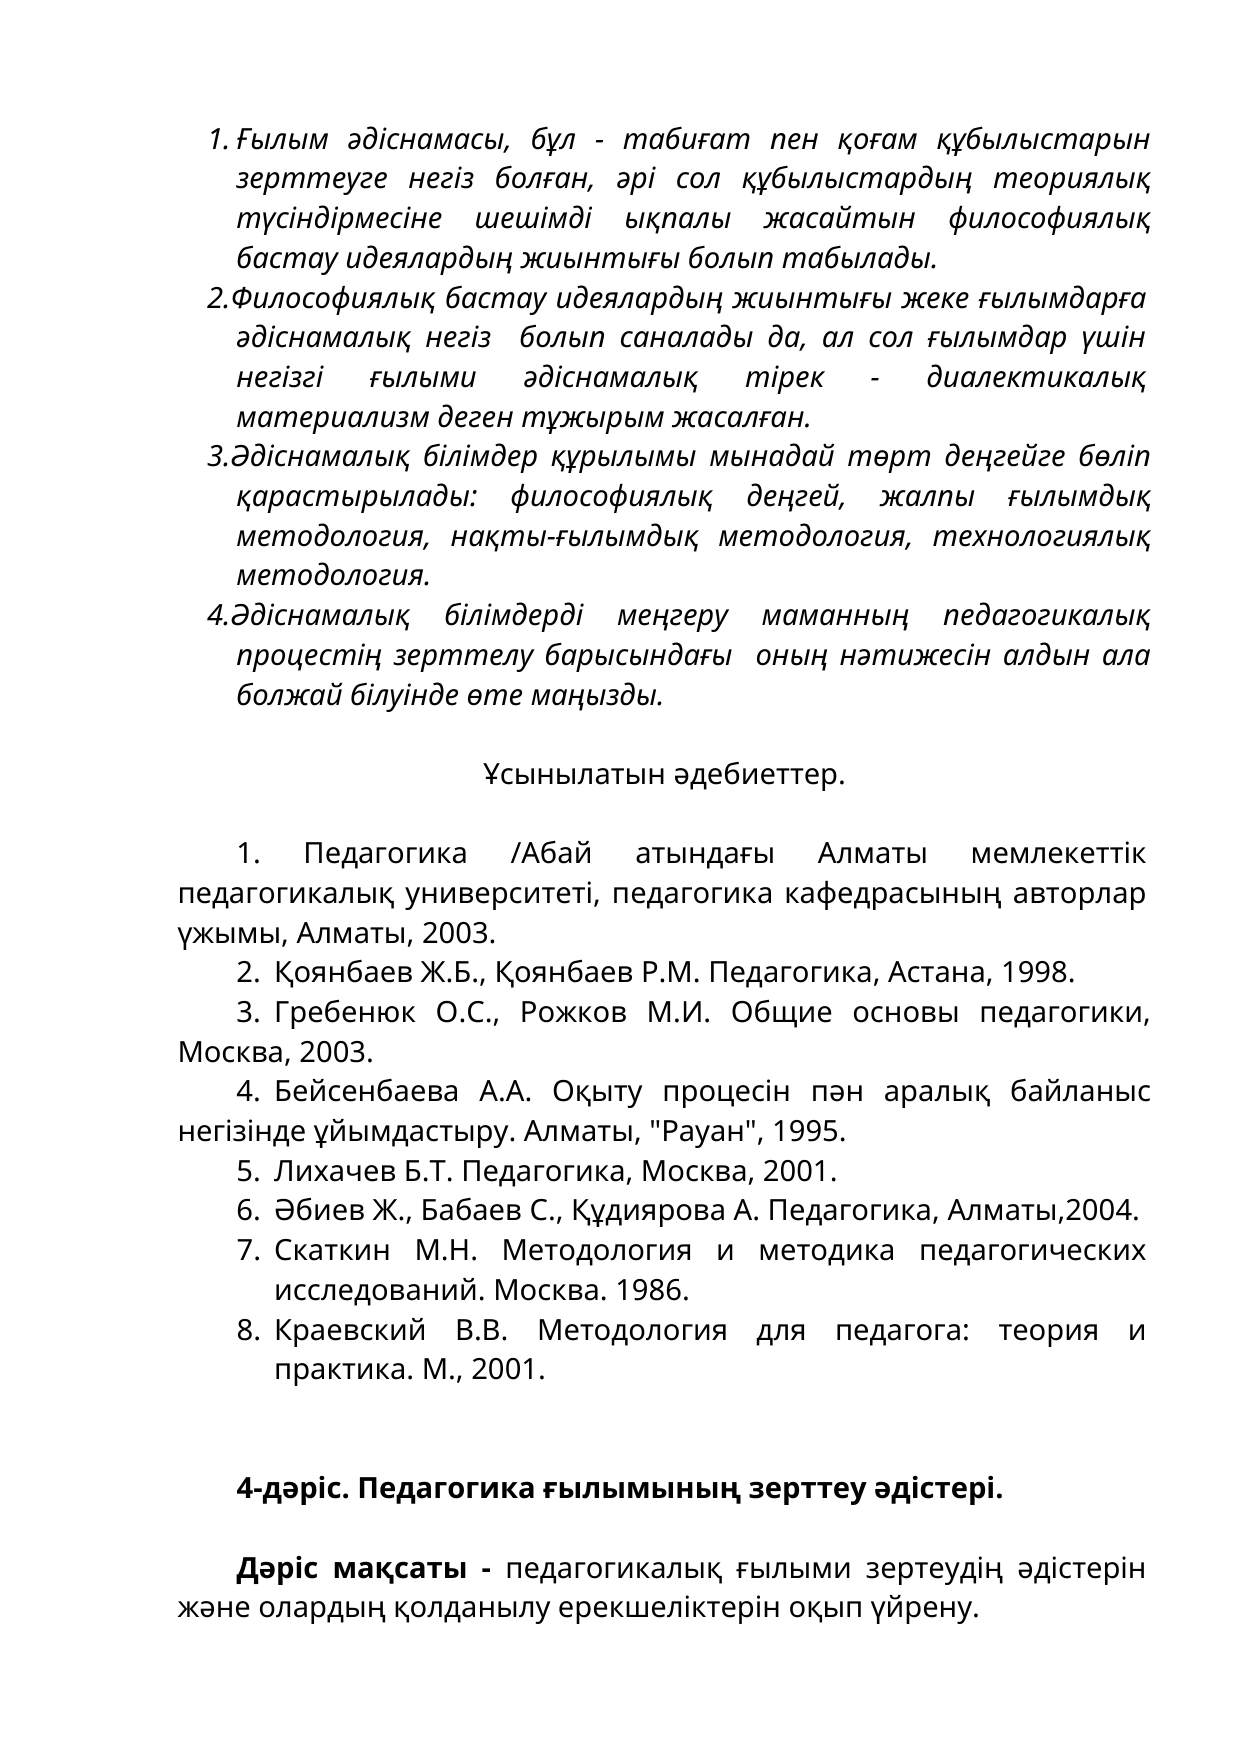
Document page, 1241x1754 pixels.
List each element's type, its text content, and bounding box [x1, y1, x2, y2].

text Ұсынылатын әдебиеттер. [177, 753, 1152, 793]
list Лихачев Б.Т. Педагогика, Москва, 2001. [177, 1150, 1152, 1190]
text 4.Әдiснамалық бiлiмдердi меңгеру маманның педагогикалық процестiң зерттелу барысындағы оның нәтижесiн алдын ала болжай бiлуiнде өте маңызды. [207, 594, 1152, 713]
text 3.Әдiснамалық бiлiмдер құрылымы мынадай төрт деңгейге бөлiп қарастырылады: философиялық деңгей, жалпы ғылымдық методология, нақты-ғылымдық методология, технологиялық методология. [207, 436, 1152, 594]
text Дәрiс мақсаты - педагогикалық ғылыми зертеудiң әдiстерiн және олардың қолданылу ерекшелiктерiн оқып үйрену. [177, 1547, 1147, 1626]
list Гребенюк О.С., Рожков М.И. Общие основы педагогики, Москва, 2003. [177, 991, 1152, 1071]
list Әбиев Ж., Бабаев С., Құдиярова А. Педагогика, Алматы,2004. [177, 1190, 1152, 1229]
list Ғылым әдiснамасы, бұл - табиғат пен қоғам құбылыстарын зерттеуге негiз болған, әрi сол құбылыстардың теориялық түсiндiрмесiне шешiмдi ықпалы жасайтын философиялық бастау идеялардың жиынтығы болып табылады. [207, 118, 1152, 277]
list Бейсенбаева А.А. Оқыту процесiн пән аралық байланыс негiзiнде ұйымдастыру. Алматы, "Рауан", 1995. [177, 1071, 1152, 1150]
list Краевский В.В. Методология для педагога: теория и практика. М., 2001. [236, 1309, 1147, 1388]
text 2.Философиялық бастау идеялардың жиынтығы жеке ғылымдарға әдiснамалық негiз болып саналады да, ал сол ғылымдар үшiн негiзгi ғылыми әдiснамалық тiрек - диалектикалық материализм деген тұжырым жасалған. [207, 277, 1147, 436]
text 4-дәрiс. Педагогика ғылымының зерттеу әдiстерi. [177, 1467, 1147, 1507]
list Қоянбаев Ж.Б., Қоянбаев Р.М. Педагогика, Астана, 1998. [177, 952, 1152, 991]
text 1. Педагогика /Абай атындағы Алматы мемлекеттiк педагогикалық университетi, педагогика кафедрасының авторлар үжымы, Алматы, 2003. [177, 832, 1147, 952]
list Скаткин М.Н. Методология и методика педагогических исследований. Москва. 1986. [236, 1229, 1147, 1309]
